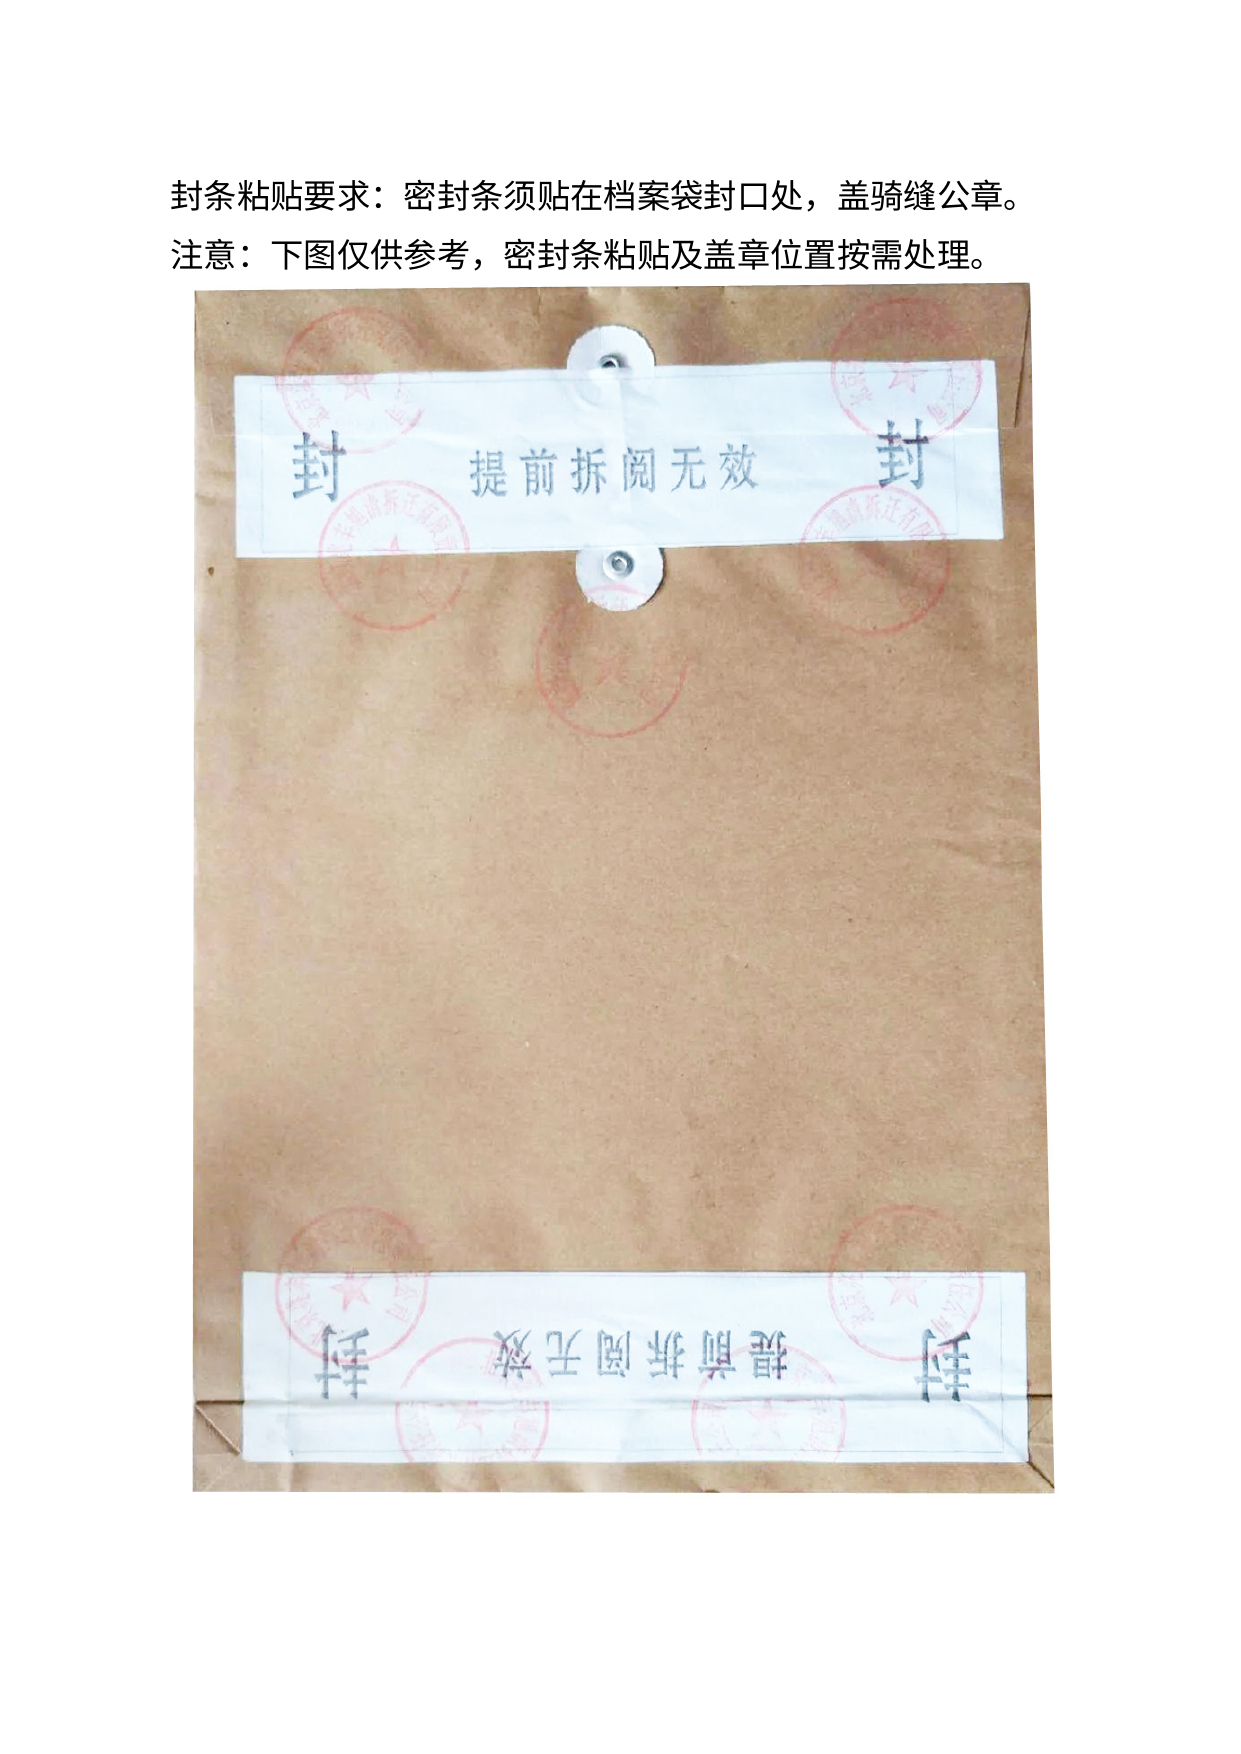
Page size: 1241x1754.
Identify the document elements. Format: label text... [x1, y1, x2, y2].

text 封条粘贴要求：密封条须贴在档案袋封口处，盖骑缝公章。 [170, 162, 1164, 220]
text 注意：下图仅供参考，密封条粘贴及盖章位置按需处理。 [170, 220, 1164, 279]
picture [170, 278, 1077, 1515]
